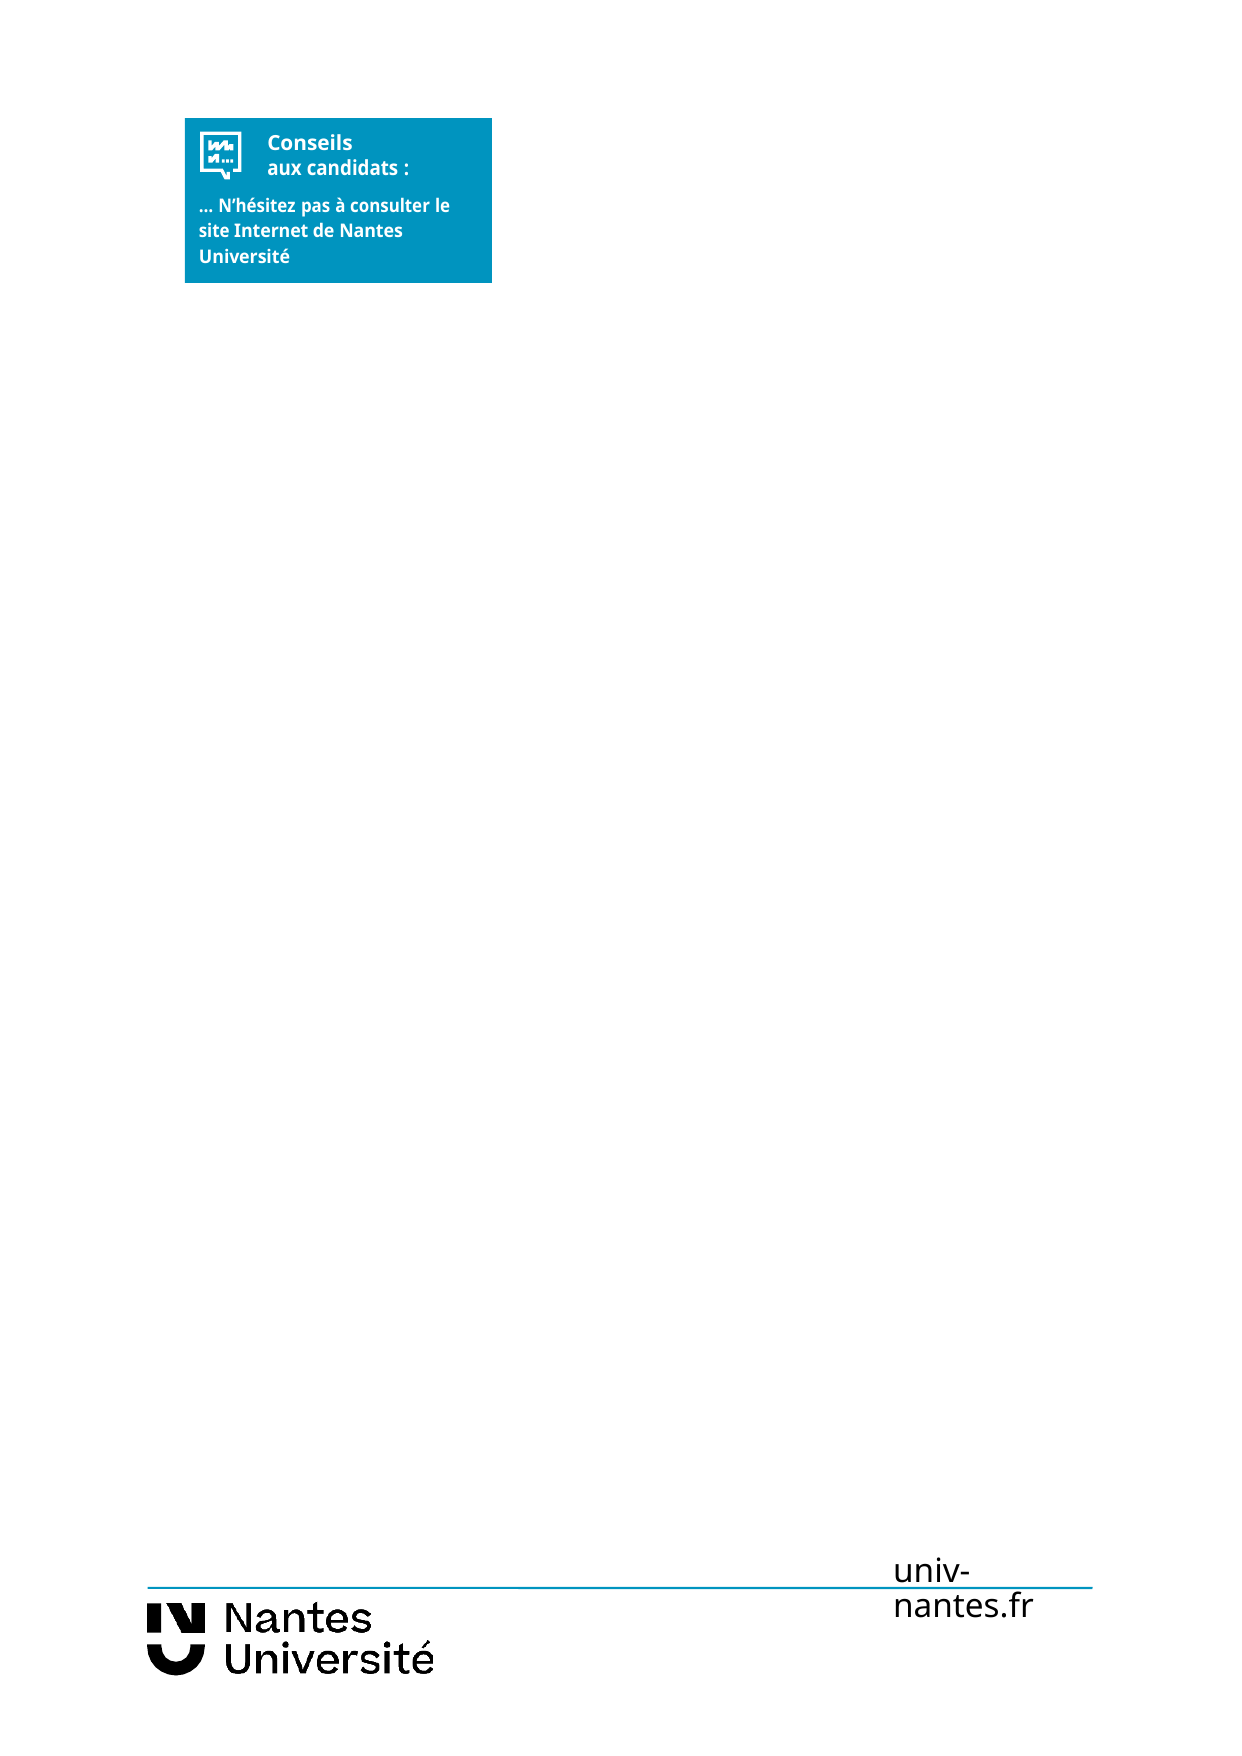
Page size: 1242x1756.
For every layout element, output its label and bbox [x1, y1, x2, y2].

picture [226, 1601, 433, 1674]
picture [166, 1603, 205, 1633]
